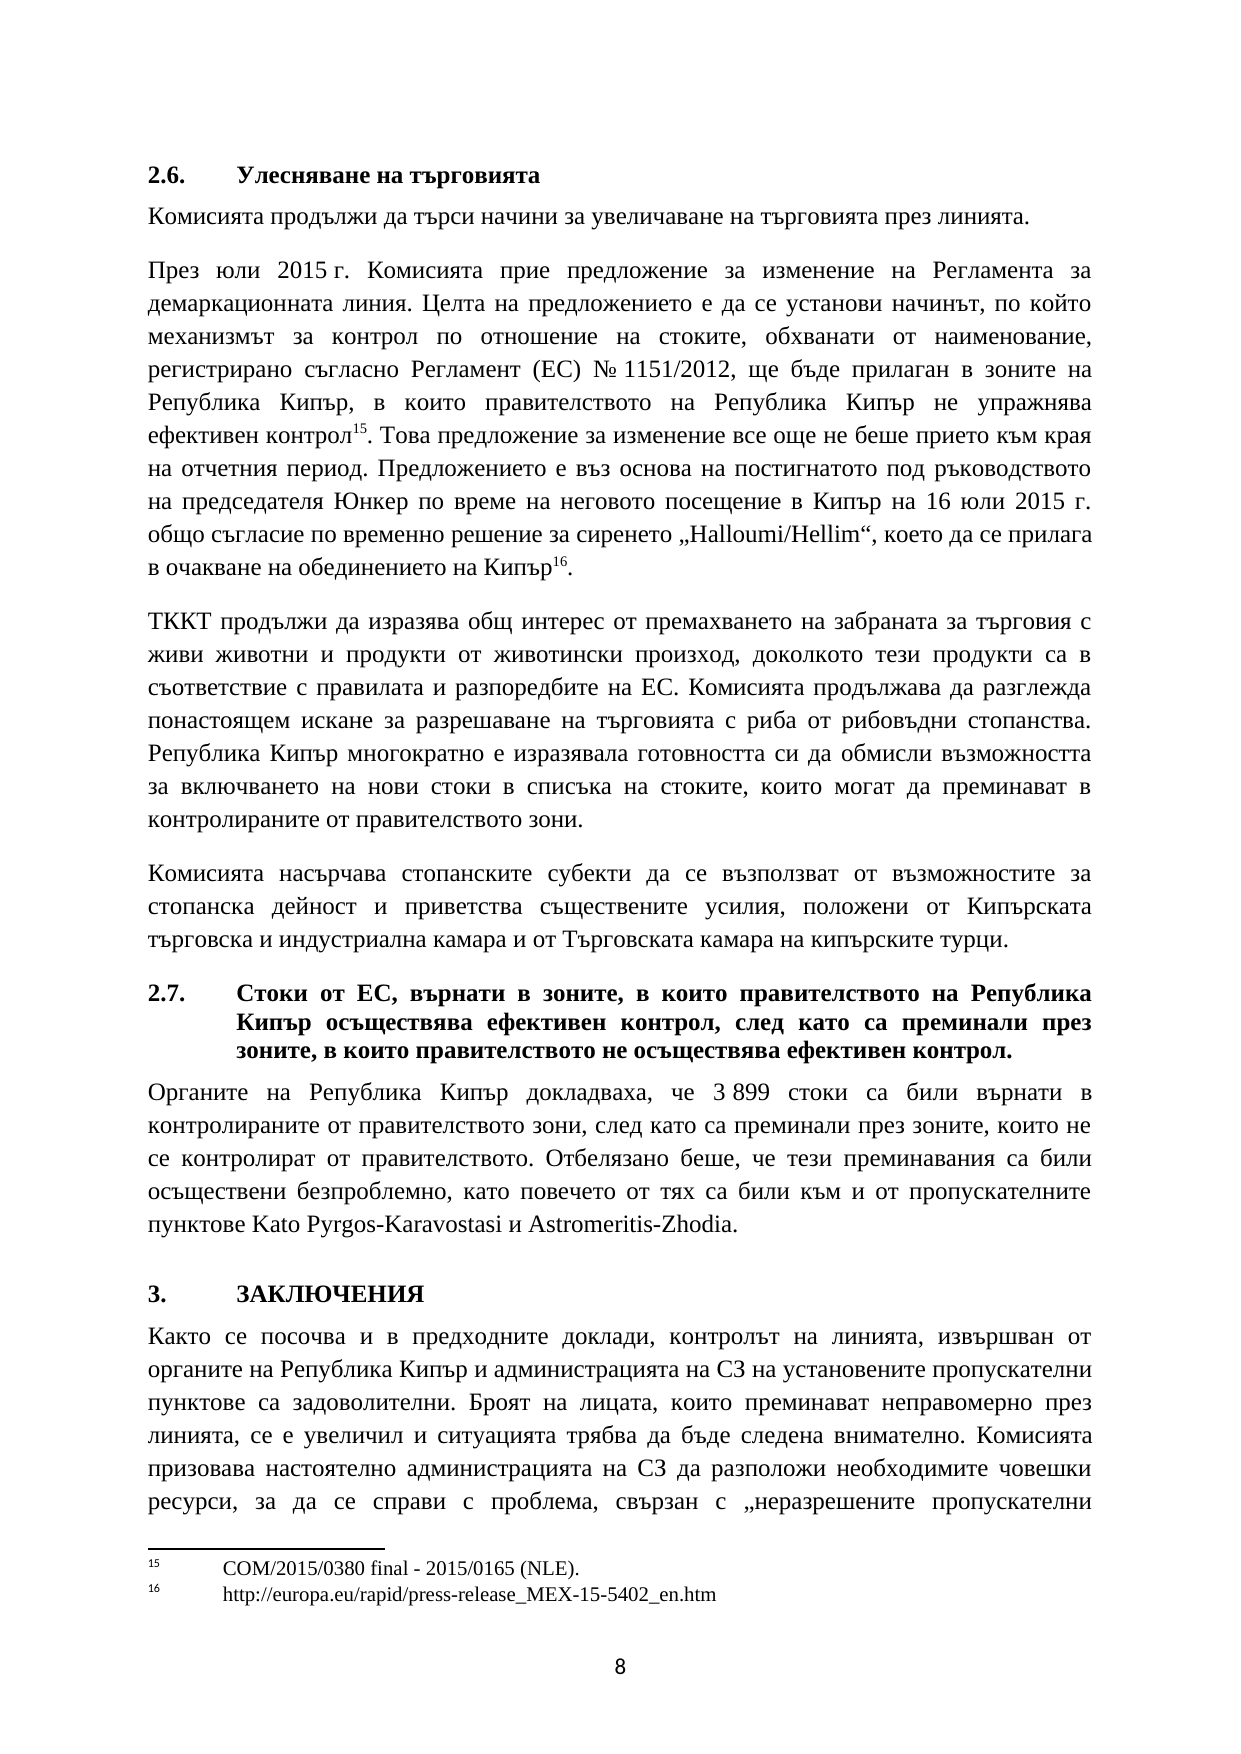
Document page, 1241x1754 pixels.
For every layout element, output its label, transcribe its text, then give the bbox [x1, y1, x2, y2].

text Комисията насърчава стопанските субекти да се възползват от възможностите за стопанска дейност и приветства съществените усилия, положени от Кипърската търговска и индустриална камара и от Търговската камара на кипърските турци. [148, 858, 1093, 953]
text Органите на Република Кипър докладваха, че 3 899 стоки са били върнати в контролираните от правителството зони, след като са преминали през зоните, които не се контролират от правителството. Отбелязано беше, че тези преминавания са били осъществени безпроблемно, като повечето от тях са били към и от пропускателните пунктове Kato Pyrgos-Karavostasi и Astromeritis-Zhodia. [148, 1077, 1093, 1238]
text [148, 1321, 1093, 1515]
text През юли 2015 г. Комисията прие предложение за изменение на Регламента за демаркационната линия. Целта на предложението е да се установи начинът, по който механизмът за контрол по отношение на стоките, обхванати от наименование, регистрирано съгласно Регламент (ЕС) № 1151/2012, ще бъде прилаган в зоните на Република Кипър, в които правителството на Република Кипър не упражнява ефективен контрол. Това предложение за изменение все още не беше прието към края на отчетния период. Предложението е въз основа на постигнатото под ръководството на председателя Юнкер по време на неговото посещение в Кипър на 16 юли 2015 г. общо съгласие по временно решение за сиренето „Halloumi/Hellim“, което да се прилага в очакване на обединението на Кипър. [148, 255, 1093, 581]
text ТККТ продължи да изразява общ интерес от премахването на забраната за търговия с живи животни и продукти от животински произход, доколкото тези продукти са в съответствие с правилата и разпоредбите на ЕС. Комисията продължава да разглежда понастоящем искане за разрешаване на търговията с риба от рибовъдни стопанства. Република Кипър многократно е изразявала готовността си да обмисли възможността за включването на нови стоки в списъка на стоките, които могат да преминават в контролираните от правителството зони. [148, 606, 1093, 833]
text Комисията продължи да търси начини за увеличаване на търговията през линията. [148, 201, 1093, 230]
list 2.6. Улесняване на търговията [148, 160, 1093, 189]
text 3. ЗАКЛЮЧЕНИЯ [148, 1279, 1093, 1308]
list 2.7. Стоки от ЕС, върнати в зоните, в които правителството на Република Кипър осъществява ефективен контрол, след като са преминали през зоните, в които правителството не осъществява ефективен контрол. [148, 978, 1093, 1064]
